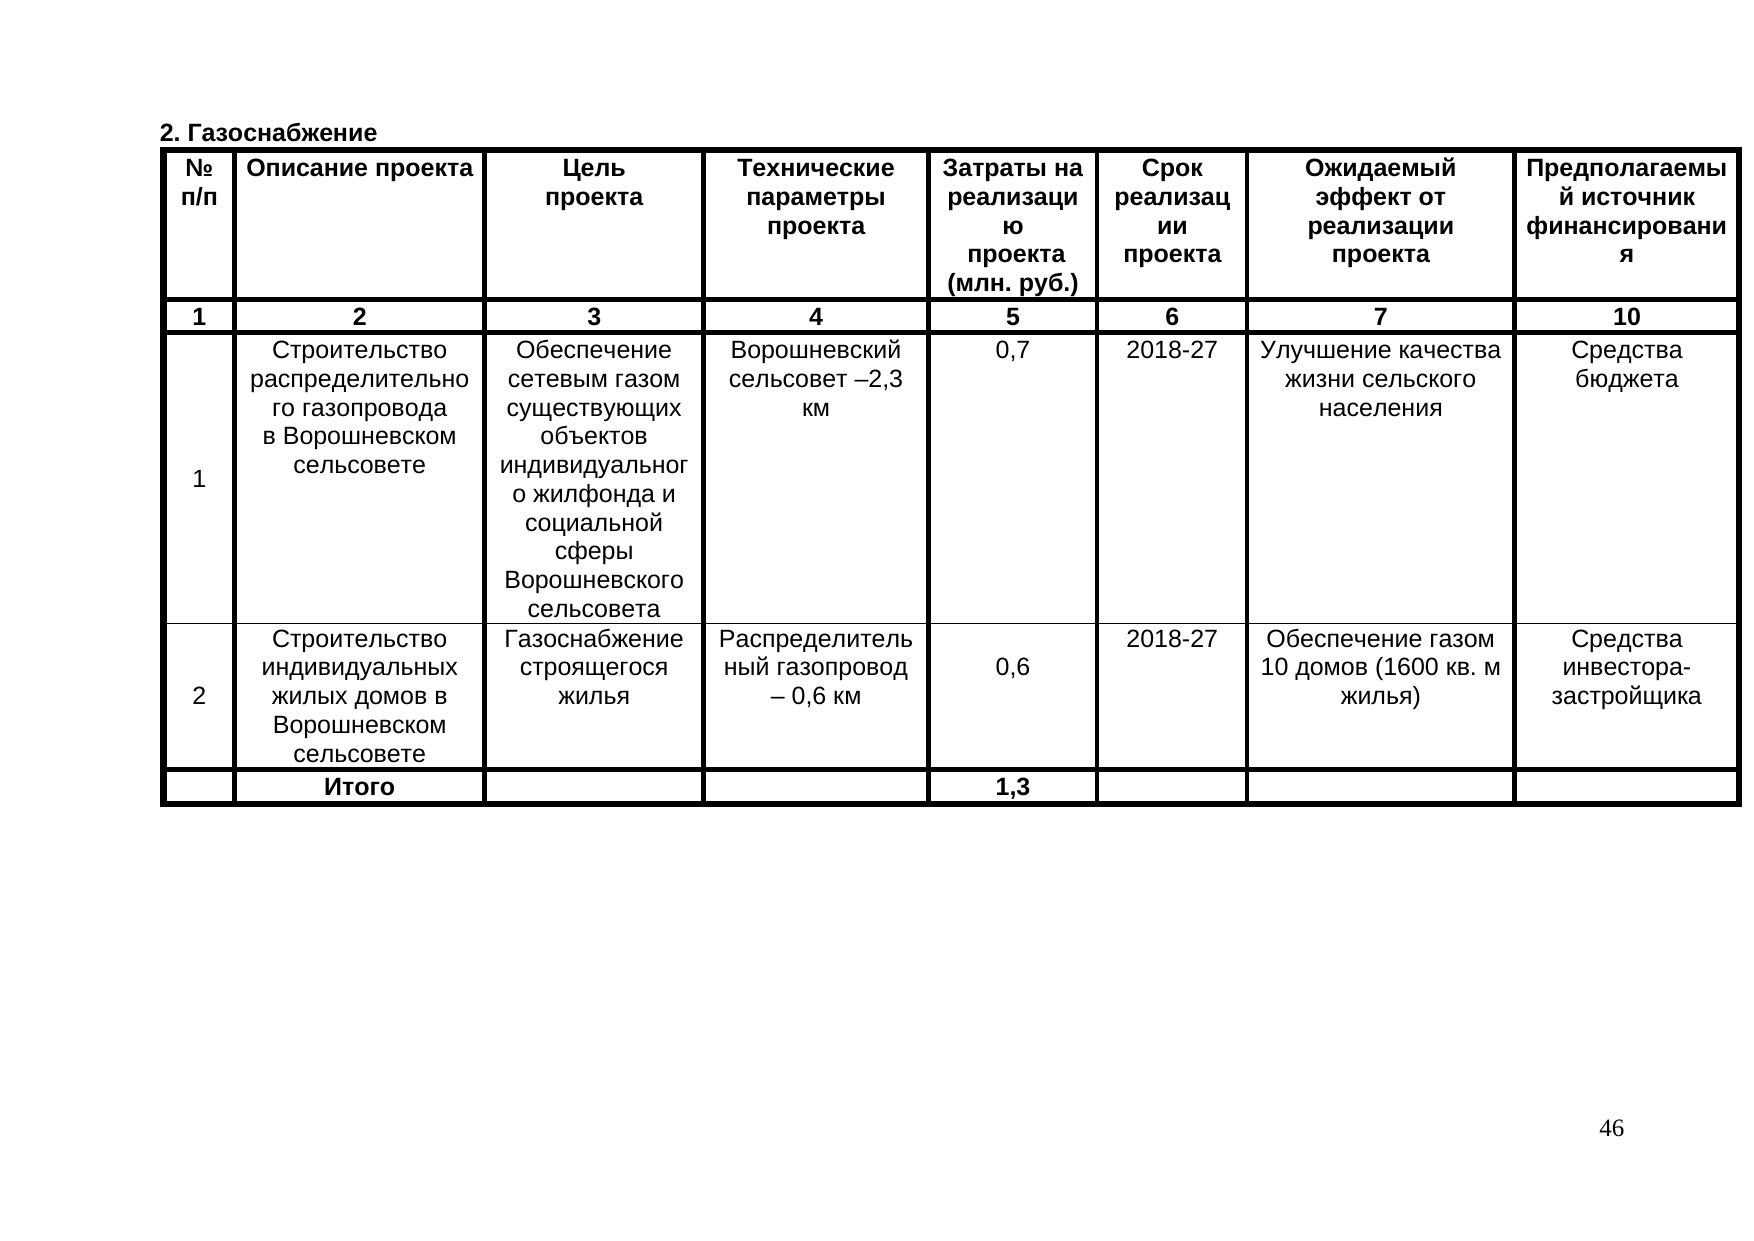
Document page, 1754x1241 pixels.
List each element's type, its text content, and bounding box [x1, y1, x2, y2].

table_cell [1517, 772, 1736, 801]
table_cell Улучшение качества жизни сельского населения [1249, 335, 1512, 622]
table_cell Газоснабжение строящегося жилья [487, 624, 701, 767]
table_cell 1,3 [931, 772, 1095, 801]
table_header Ожидаемый эффект от реализации проекта [1249, 153, 1512, 297]
table_cell 2 [167, 624, 232, 767]
table_header № п/п [167, 153, 232, 297]
table_cell Итого [237, 772, 482, 801]
table_cell 10 [1517, 302, 1736, 330]
table_cell Распределительный газопровод – 0,6 км [706, 624, 926, 767]
table_cell 0,6 [931, 624, 1095, 767]
table_header Предполагаемый источник финансирования [1517, 153, 1736, 297]
table_cell 5 [931, 302, 1095, 330]
table_cell Ворошневский сельсовет –2,3 км [706, 335, 926, 622]
table_cell Средства инвестора-застройщика [1517, 624, 1736, 767]
table_cell 4 [706, 302, 926, 330]
table_cell [1099, 772, 1245, 801]
table_cell [706, 772, 926, 801]
table_cell 6 [1099, 302, 1245, 330]
table_cell 2018-27 [1099, 624, 1245, 767]
table_cell 0,7 [931, 335, 1095, 622]
table_cell 7 [1249, 302, 1512, 330]
table_header Срок реализации проекта [1099, 153, 1245, 297]
table_cell Средства бюджета [1517, 335, 1736, 622]
table_header Описание проекта [237, 153, 482, 297]
table_cell [1249, 772, 1512, 801]
table_cell [167, 772, 232, 801]
table_cell 2 [237, 302, 482, 330]
table_cell 1 [167, 302, 232, 330]
table_cell Строительство распределительного газопровода в Ворошневском сельсовете [237, 335, 482, 622]
table_cell Обеспечение газом 10 домов (1600 кв. м жилья) [1249, 624, 1512, 767]
table_cell 1 [167, 335, 232, 622]
table_header Затраты на реализацию проекта (млн. руб.) [931, 153, 1095, 297]
table_cell [487, 772, 701, 801]
table_cell 2018-27 [1099, 335, 1245, 622]
table_cell Строительство индивидуальных жилых домов в Ворошневском сельсовете [237, 624, 482, 767]
table_header Технические параметры проекта [706, 153, 926, 297]
table_cell Обеспечение сетевым газом существующих объектов индивидуального жилфонда и социальной сферы Ворошневского сельсовета [487, 335, 701, 622]
text 2. Газоснабжение [159, 118, 1624, 147]
table_cell 3 [487, 302, 701, 330]
table_header Цель проекта [487, 153, 701, 297]
